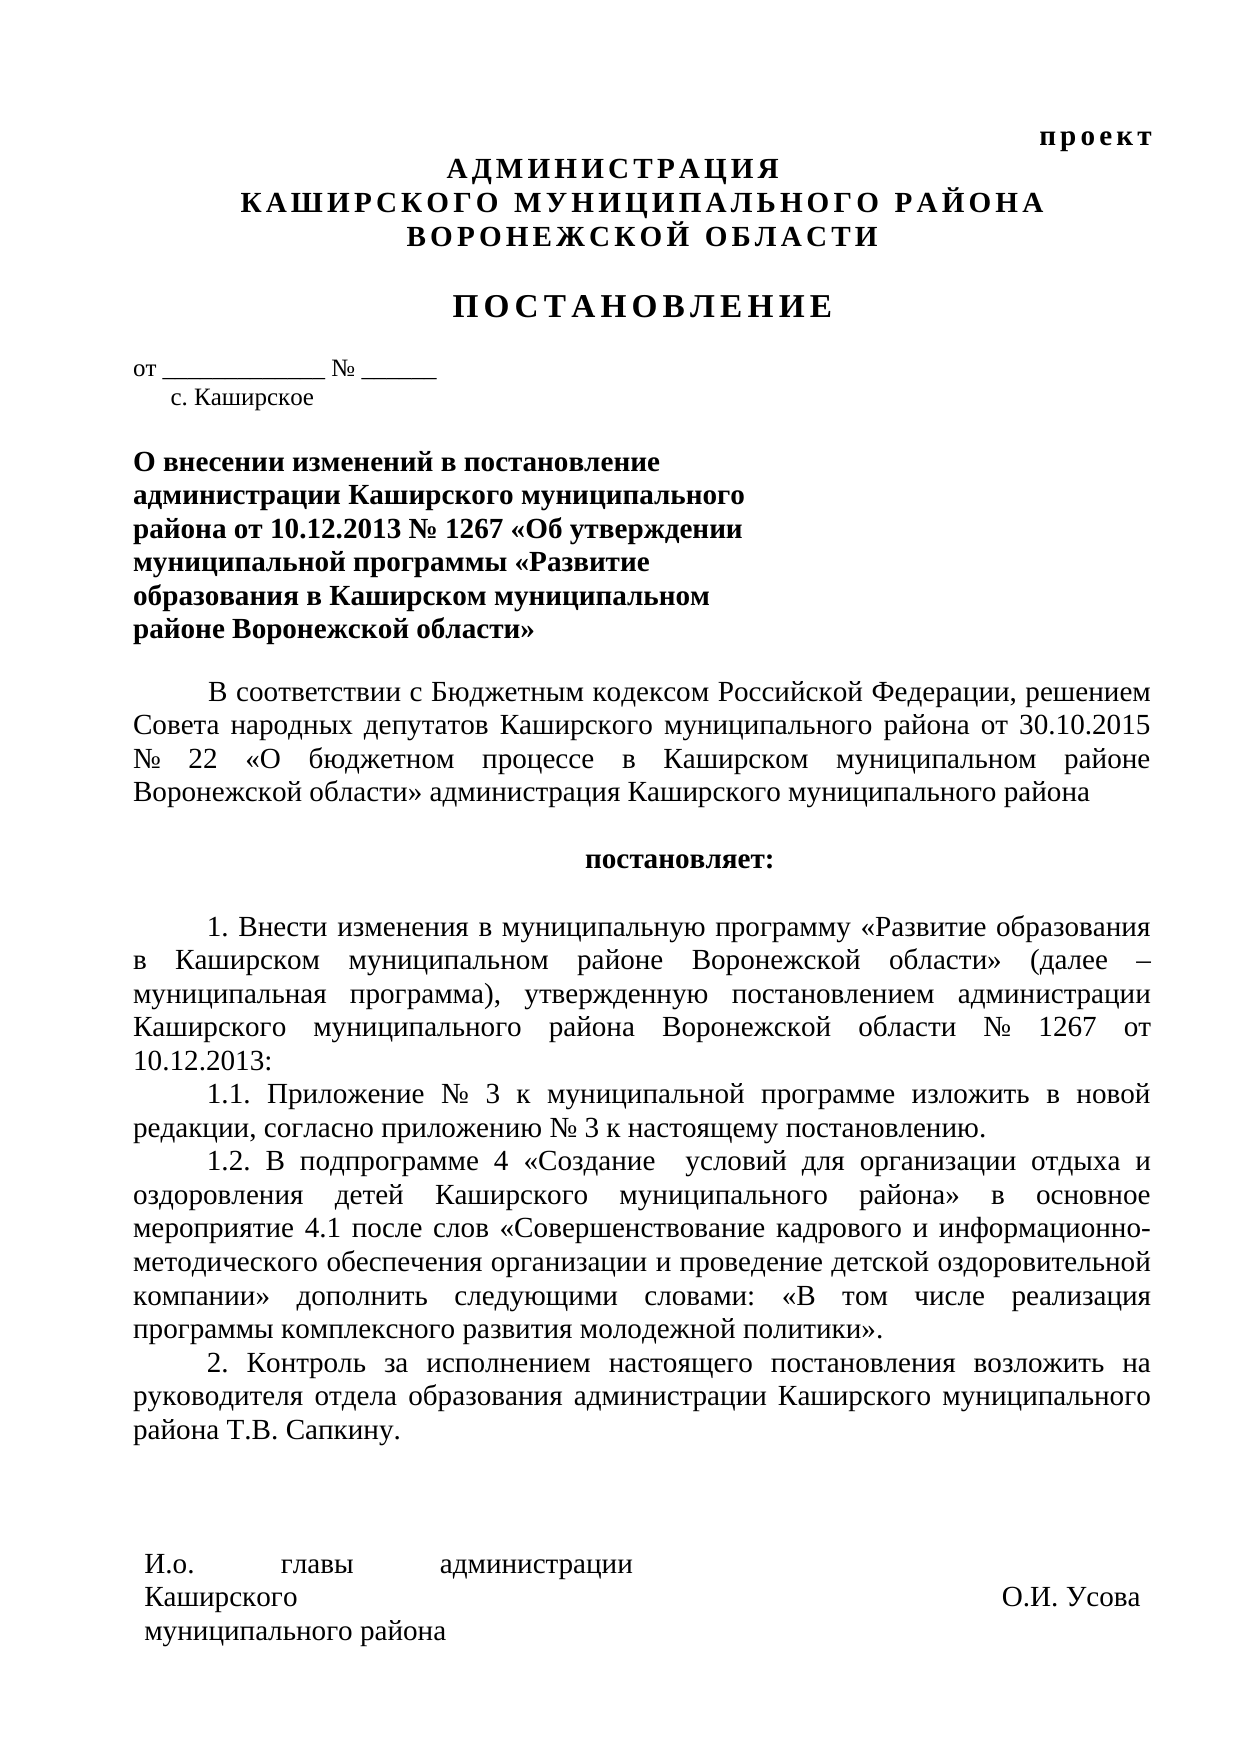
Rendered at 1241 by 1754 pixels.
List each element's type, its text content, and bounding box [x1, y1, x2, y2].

text О внесении изменений в постановление [133, 444, 1152, 477]
text 2. Контроль за исполнением настоящего постановления возложить на руководителя отдела образования администрации Каширского муниципального района Т.В. Сапкину. [133, 1345, 1152, 1445]
text районе Воронежской области» [133, 612, 1152, 645]
text АДМИНИСТРАЦИЯ [74, 152, 1152, 185]
text КАШИРСКОГО МУНИЦИПАЛЬНОГО РАЙОНА [133, 185, 1152, 219]
text В соответствии с Бюджетным кодексом Российской Федерации, решением Совета народных депутатов Каширского муниципального района от 30.10.2015 № 22 «О бюджетном процессе в Каширском муниципальном районе Воронежской области» администрация Каширского муниципального района [133, 674, 1152, 808]
text от _____________ № ______ [133, 353, 1152, 382]
text ПОСТАНОВЛЕНИЕ [133, 286, 1152, 324]
text постановляет: [133, 842, 1152, 875]
text с. Каширское [133, 382, 1152, 410]
list 1.1. Приложение № 3 к муниципальной программе изложить в новой редакции, согласно приложению № 3 к настоящему постановлению. [133, 1076, 1152, 1143]
text образования в Каширском муниципальном [133, 578, 1152, 612]
text администрации Каширского муниципального [133, 477, 1152, 511]
list 1.2. В подпрограмме 4 «Создание условий для организации отдыха и оздоровления детей Каширского муниципального района» в основное мероприятие 4.1 после слов «Совершенствование кадрового и информационно-методического обеспечения организации и проведение детской оздоровительной компании» дополнить следующими словами: «В том числе реализация программы комплексного развития молодежной политики». [133, 1143, 1152, 1345]
text района от 10.12.2013 № 1267 «Об утверждении [133, 511, 1152, 544]
table_header О.И. Усова [644, 1546, 1152, 1647]
table_header И.о. главы администрации Каширского муниципального района [133, 1546, 644, 1647]
list 1. Внести изменения в муниципальную программу «Развитие образования в Каширском муниципальном районе Воронежской области» (далее – муниципальная программа), утвержденную постановлением администрации Каширского муниципального района Воронежской области № 1267 от 10.12.2013: [133, 909, 1152, 1076]
text муниципальной программы «Развитие [133, 544, 1152, 578]
text ВОРОНЕЖСКОЙ ОБЛАСТИ [133, 219, 1152, 252]
text проект [74, 118, 1152, 152]
